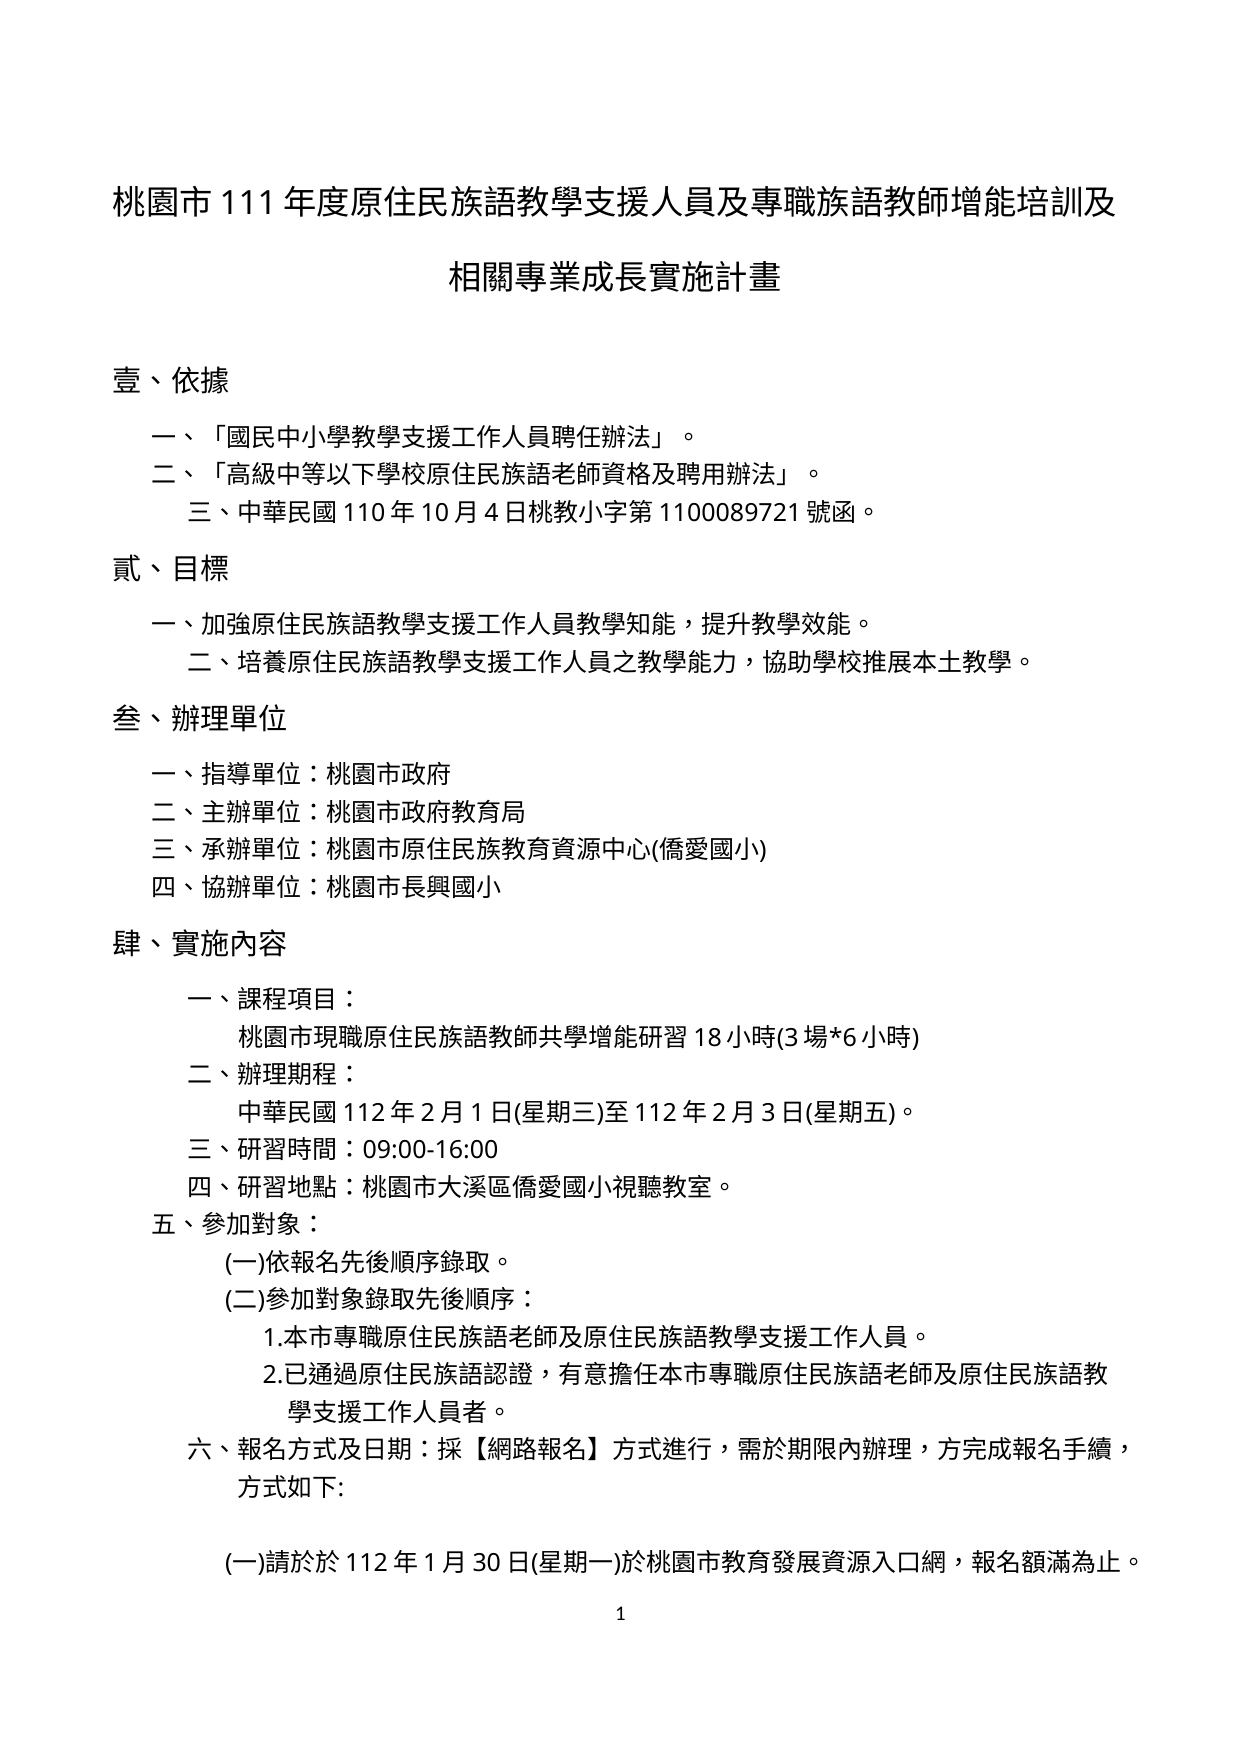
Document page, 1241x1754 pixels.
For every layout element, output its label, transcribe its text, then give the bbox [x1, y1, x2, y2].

text (一)依報名先後順序錄取。 [112, 1242, 1128, 1279]
text (一)請於於112年1月30日(星期一)於桃園市教育發展資源入口網，報名額滿為止。 [225, 1542, 1128, 1579]
text 三、承辦單位：桃園市原住民族教育資源中心(僑愛國小) [112, 829, 1128, 867]
text 叁、辦理單位 [112, 679, 1128, 754]
text 1.本市專職原住民族語老師及原住民族語教學支援工作人員。 [262, 1317, 1128, 1354]
text 六、報名方式及日期：採【網路報名】方式進行，需於期限內辦理，方完成報名手續，方式如下: [187, 1429, 1128, 1504]
text 中華民國112年2月1日(星期三)至112年2月3日(星期五)。 [162, 1092, 1128, 1129]
text 二、「高級中等以下學校原住民族語老師資格及聘用辦法」。 [112, 454, 1128, 492]
text 桃園市現職原住民族語教師共學增能研習18小時(3場*6小時) [112, 1017, 1128, 1054]
text 三、研習時間：09:00-16:00 [112, 1129, 1128, 1167]
text 四、協辦單位：桃園市長興國小 [112, 867, 1128, 904]
text 2.已通過原住民族語認證，有意擔任本市專職原住民族語老師及原住民族語教學支援工作人員者。 [262, 1354, 1128, 1429]
text 二、主辦單位：桃園市政府教育局 [112, 792, 1128, 829]
text 二、辦理期程： [112, 1054, 1128, 1092]
text 四、研習地點：桃園市大溪區僑愛國小視聽教室。 [112, 1167, 1128, 1204]
text 一、指導單位：桃園市政府 [112, 754, 1128, 792]
text 一、課程項目： [112, 979, 1128, 1017]
text 三、中華民國110年10月4日桃教小字第1100089721號函。 [187, 492, 1128, 529]
text 一、加強原住民族語教學支援工作人員教學知能，提升教學效能。 [112, 604, 1128, 642]
text 五、參加對象： [112, 1204, 1128, 1242]
text 二、培養原住民族語教學支援工作人員之教學能力，協助學校推展本土教學。 [112, 642, 1128, 679]
text 一、「國民中小學教學支援工作人員聘任辦法」。 [112, 417, 1128, 454]
text 貳、目標 [112, 529, 1128, 604]
text 壹、依據 [112, 342, 1128, 417]
text 肆、實施內容 [112, 904, 1128, 979]
text 桃園市111年度原住民族語教學支援人員及專職族語教師增能培訓及相關專業成長實施計畫 [112, 162, 1117, 312]
text (二)參加對象錄取先後順序： [112, 1279, 1128, 1317]
